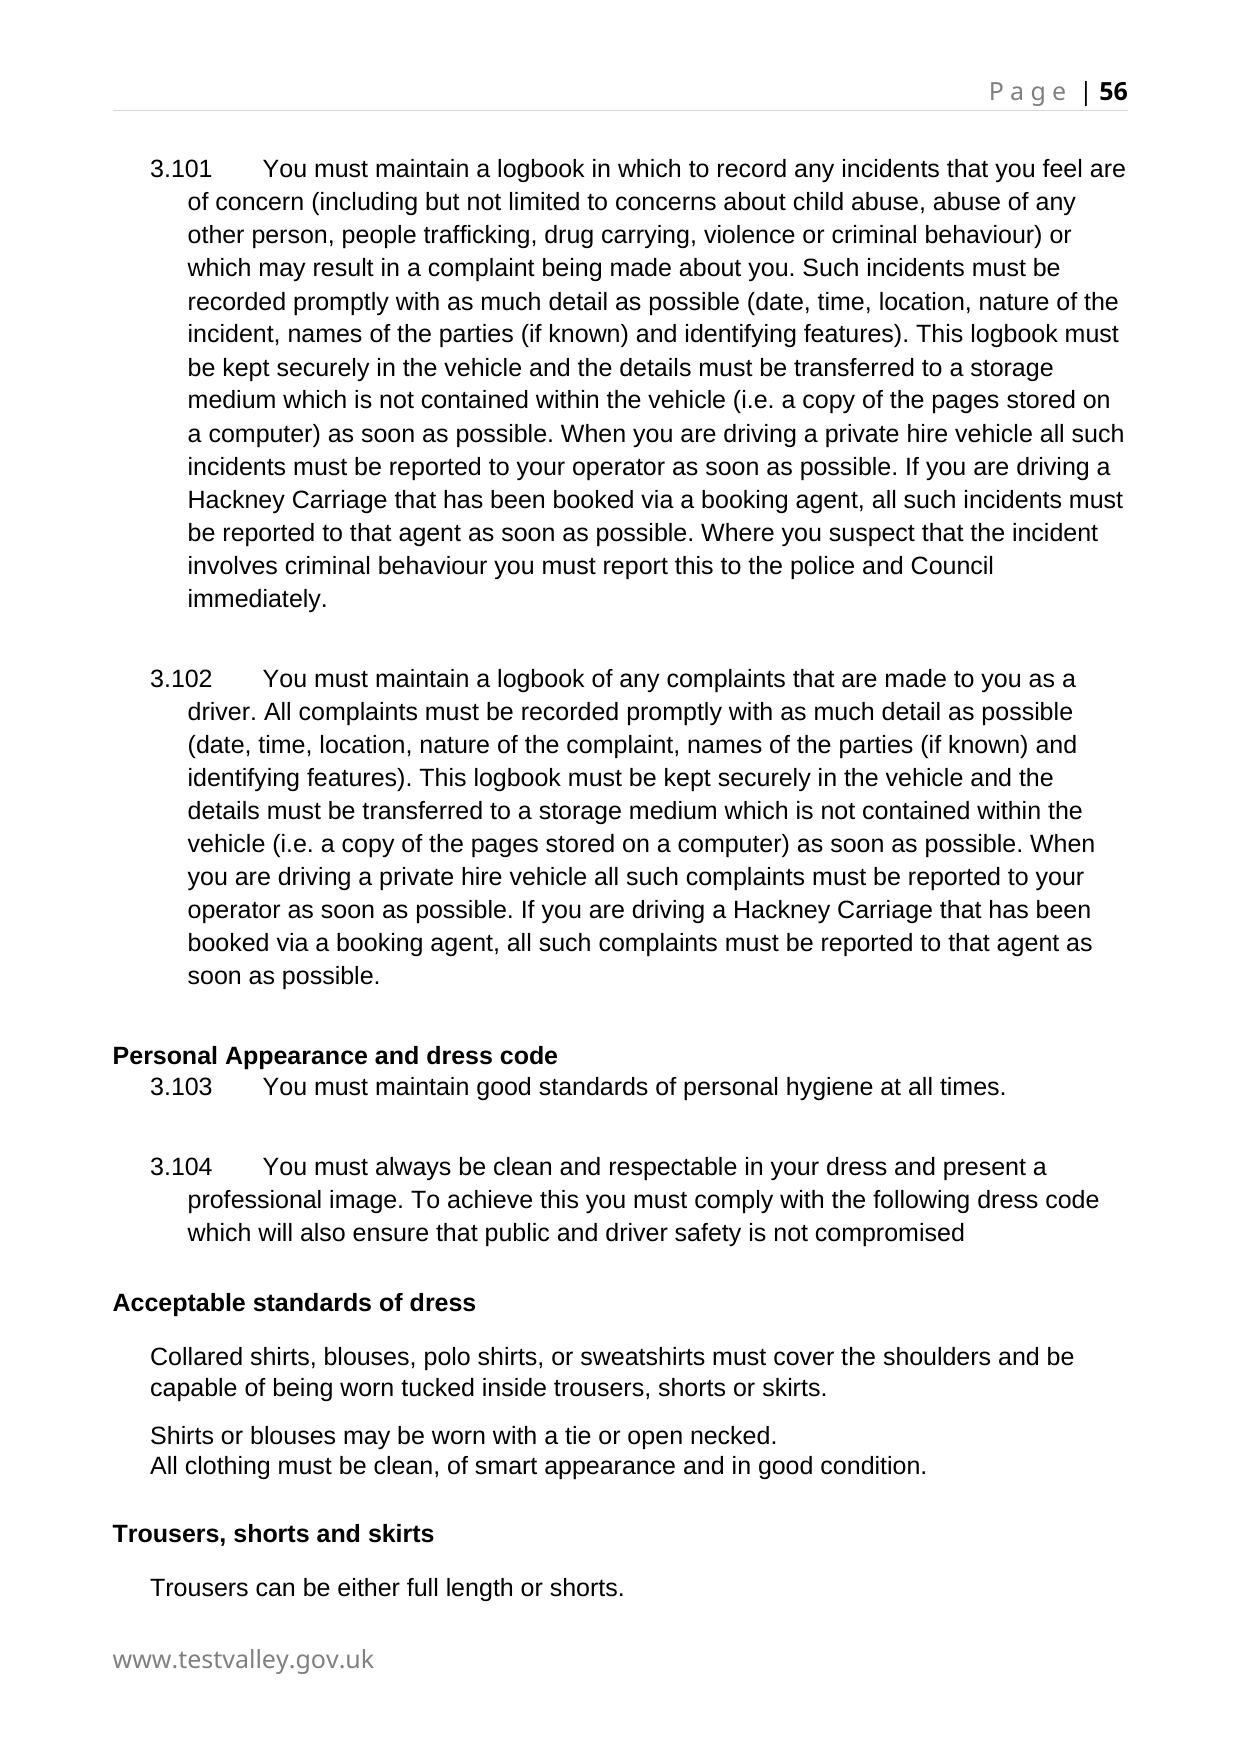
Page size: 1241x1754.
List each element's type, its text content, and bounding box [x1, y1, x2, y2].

list You must maintain a logbook of any complaints that are made to you as a driver. All complaints must be recorded promptly with as much detail as possible (date, time, location, nature of the complaint, names of the parties (if known) and identifying features). This logbook must be kept securely in the vehicle and the details must be transferred to a storage medium which is not contained within the vehicle (i.e. a copy of the pages stored on a computer) as soon as possible. When you are driving a private hire vehicle all such complaints must be reported to your operator as soon as possible. If you are driving a Hackney Carriage that has been booked via a booking agent, all such complaints must be reported to that agent as soon as possible. [150, 664, 1128, 990]
list You must maintain good standards of personal hygiene at all times. [150, 1071, 1128, 1100]
list You must always be clean and respectable in your dress and present a professional image. To achieve this you must comply with the following dress code which will also ensure that public and driver safety is not compromised [150, 1152, 1128, 1246]
text Collared shirts, blouses, polo shirts, or sweatshirts must cover the shoulders and be capable of being worn tucked inside trousers, shorts or skirts. [150, 1342, 1128, 1402]
subtitle Personal Appearance and dress code [112, 1041, 1128, 1070]
subtitle Acceptable standards of dress [112, 1288, 1126, 1317]
text All clothing must be clean, of smart appearance and in good condition. [150, 1451, 1128, 1479]
text Trousers can be either full length or shorts. [150, 1573, 1128, 1602]
list You must maintain a logbook in which to record any incidents that you feel are of concern (including but not limited to concerns about child abuse, abuse of any other person, people trafficking, drug carrying, violence or criminal behaviour) or which may result in a complaint being made about you. Such incidents must be recorded promptly with as much detail as possible (date, time, location, nature of the incident, names of the parties (if known) and identifying features). This logbook must be kept securely in the vehicle and the details must be transferred to a storage medium which is not contained within the vehicle (i.e. a copy of the pages stored on a computer) as soon as possible. When you are driving a private hire vehicle all such incidents must be reported to your operator as soon as possible. If you are driving a Hackney Carriage that has been booked via a booking agent, all such incidents must be reported to that agent as soon as possible. Where you suspect that the incident involves criminal behaviour you must report this to the police and Council immediately. [150, 154, 1128, 612]
subtitle Trousers, shorts and skirts [112, 1519, 1126, 1548]
text Shirts or blouses may be worn with a tie or open necked. [150, 1421, 1126, 1449]
